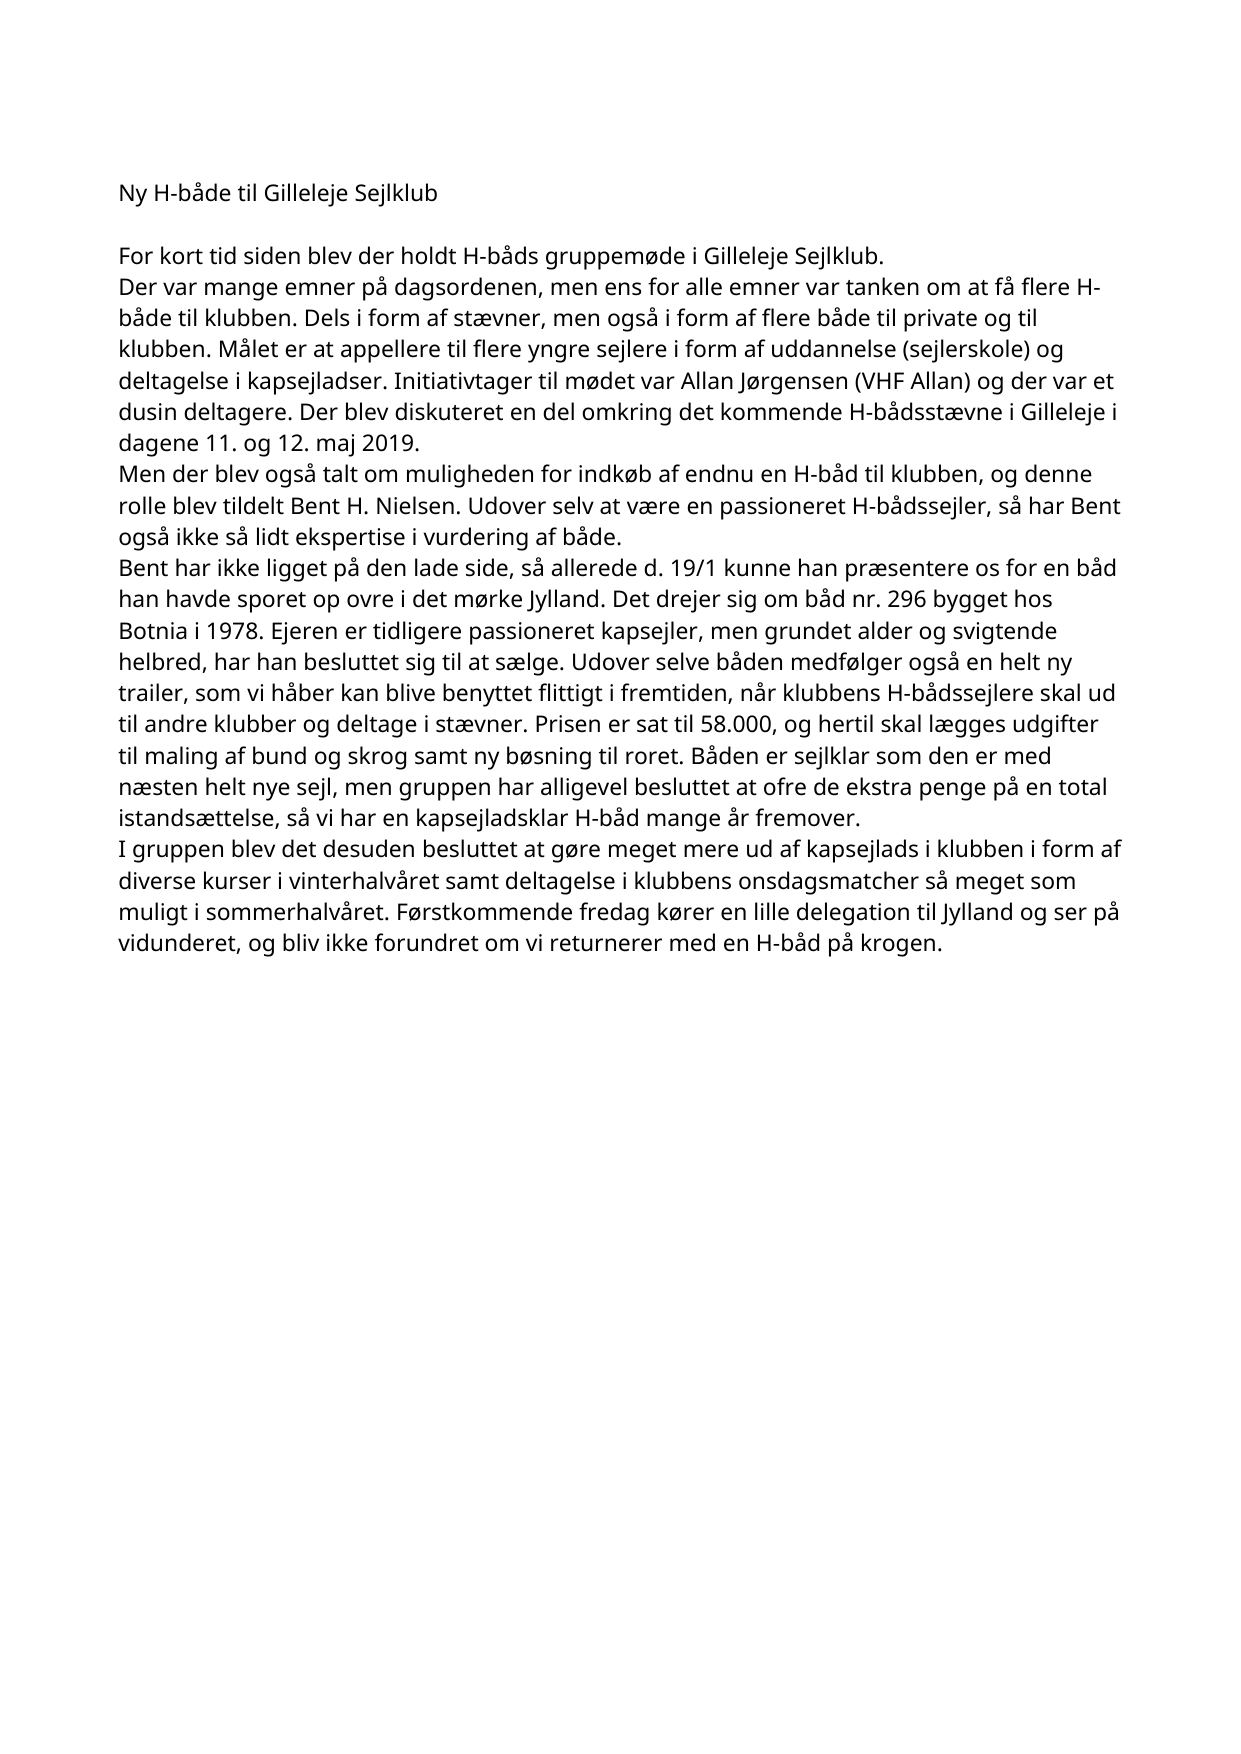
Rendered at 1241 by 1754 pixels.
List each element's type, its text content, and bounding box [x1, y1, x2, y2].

text Ny H-både til Gilleleje Sejlklub [118, 177, 1122, 208]
text I gruppen blev det desuden besluttet at gøre meget mere ud af kapsejlads i klubben i form af diverse kurser i vinterhalvåret samt deltagelse i klubbens onsdagsmatcher så meget som muligt i sommerhalvåret. Førstkommende fredag kører en lille delegation til Jylland og ser på vidunderet, og bliv ikke forundret om vi returnerer med en H-båd på krogen. [118, 833, 1122, 958]
text For kort tid siden blev der holdt H-båds gruppemøde i Gilleleje Sejlklub. [118, 240, 1122, 271]
text Der var mange emner på dagsordenen, men ens for alle emner var tanken om at få flere H-både til klubben. Dels i form af stævner, men også i form af flere både til private og til klubben. Målet er at appellere til flere yngre sejlere i form af uddannelse (sejlerskole) og deltagelse i kapsejladser. Initiativtager til mødet var Allan Jørgensen (VHF Allan) og der var et dusin deltagere. Der blev diskuteret en del omkring det kommende H-bådsstævne i Gilleleje i dagene 11. og 12. maj 2019. [118, 271, 1122, 458]
text Men der blev også talt om muligheden for indkøb af endnu en H-båd til klubben, og denne rolle blev tildelt Bent H. Nielsen. Udover selv at være en passioneret H-bådssejler, så har Bent også ikke så lidt ekspertise i vurdering af både. [118, 458, 1122, 552]
text Bent har ikke ligget på den lade side, så allerede d. 19/1 kunne han præsentere os for en båd han havde sporet op ovre i det mørke Jylland. Det drejer sig om båd nr. 296 bygget hos Botnia i 1978. Ejeren er tidligere passioneret kapsejler, men grundet alder og svigtende helbred, har han besluttet sig til at sælge. Udover selve båden medfølger også en helt ny trailer, som vi håber kan blive benyttet flittigt i fremtiden, når klubbens H-bådssejlere skal ud til andre klubber og deltage i stævner. Prisen er sat til 58.000, og hertil skal lægges udgifter til maling af bund og skrog samt ny bøsning til roret. Båden er sejlklar som den er med næsten helt nye sejl, men gruppen har alligevel besluttet at ofre de ekstra penge på en total istandsættelse, så vi har en kapsejladsklar H-båd mange år fremover. [118, 552, 1122, 833]
